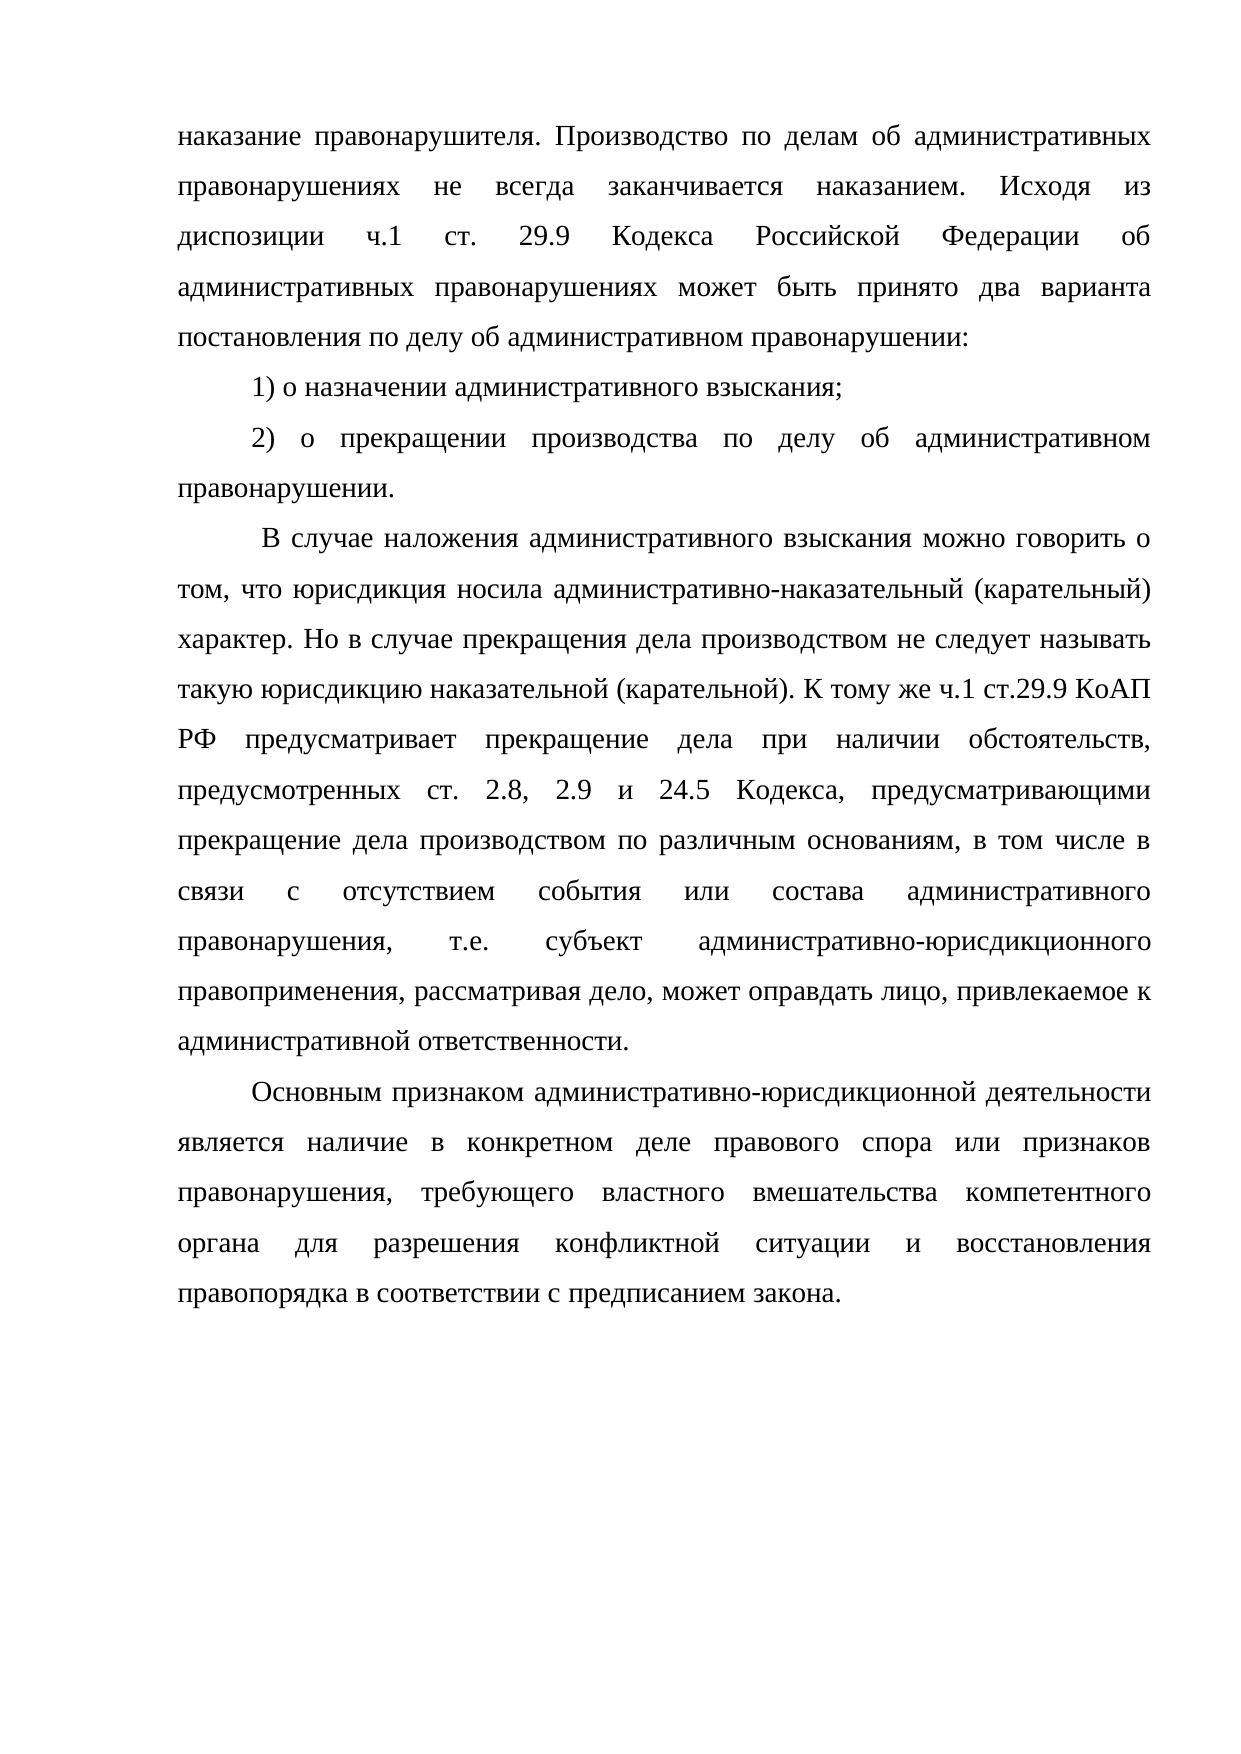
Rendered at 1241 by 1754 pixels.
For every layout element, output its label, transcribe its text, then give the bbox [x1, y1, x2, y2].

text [177, 118, 1152, 353]
text В случае наложения административного взыскания можно говорить о том, что юрисдикция носила административно-наказательный (карательный) характер. Но в случае прекращения дела производством не следует называть такую юрисдикцию наказательной (карательной). К тому же ч.1 ст.29.9 КоАП РФ предусматривает прекращение дела при наличии обстоятельств, предусмотренных ст. 2.8, 2.9 и 24.5 Кодекса, предусматривающими прекращение дела производством по различным основаниям, в том числе в связи с отсутствием события или состава административного правонарушения, т.е. субъект административно-юрисдикционного правоприменения, рассматривая дело, может оправдать лицо, привлекаемое к административной ответственности. [177, 521, 1152, 1057]
text 2) о прекращении производства по делу об административном правонарушении. [177, 420, 1152, 504]
text 1) о назначении административного взыскания; [177, 370, 1152, 403]
text Основным признаком административно-юрисдикционной деятельности является наличие в конкретном деле правового спора или признаков правонарушения, требующего властного вмешательства компетентного органа для разрешения конфликтной ситуации и восстановления правопорядка в соответствии с предписанием закона. [177, 1074, 1152, 1309]
